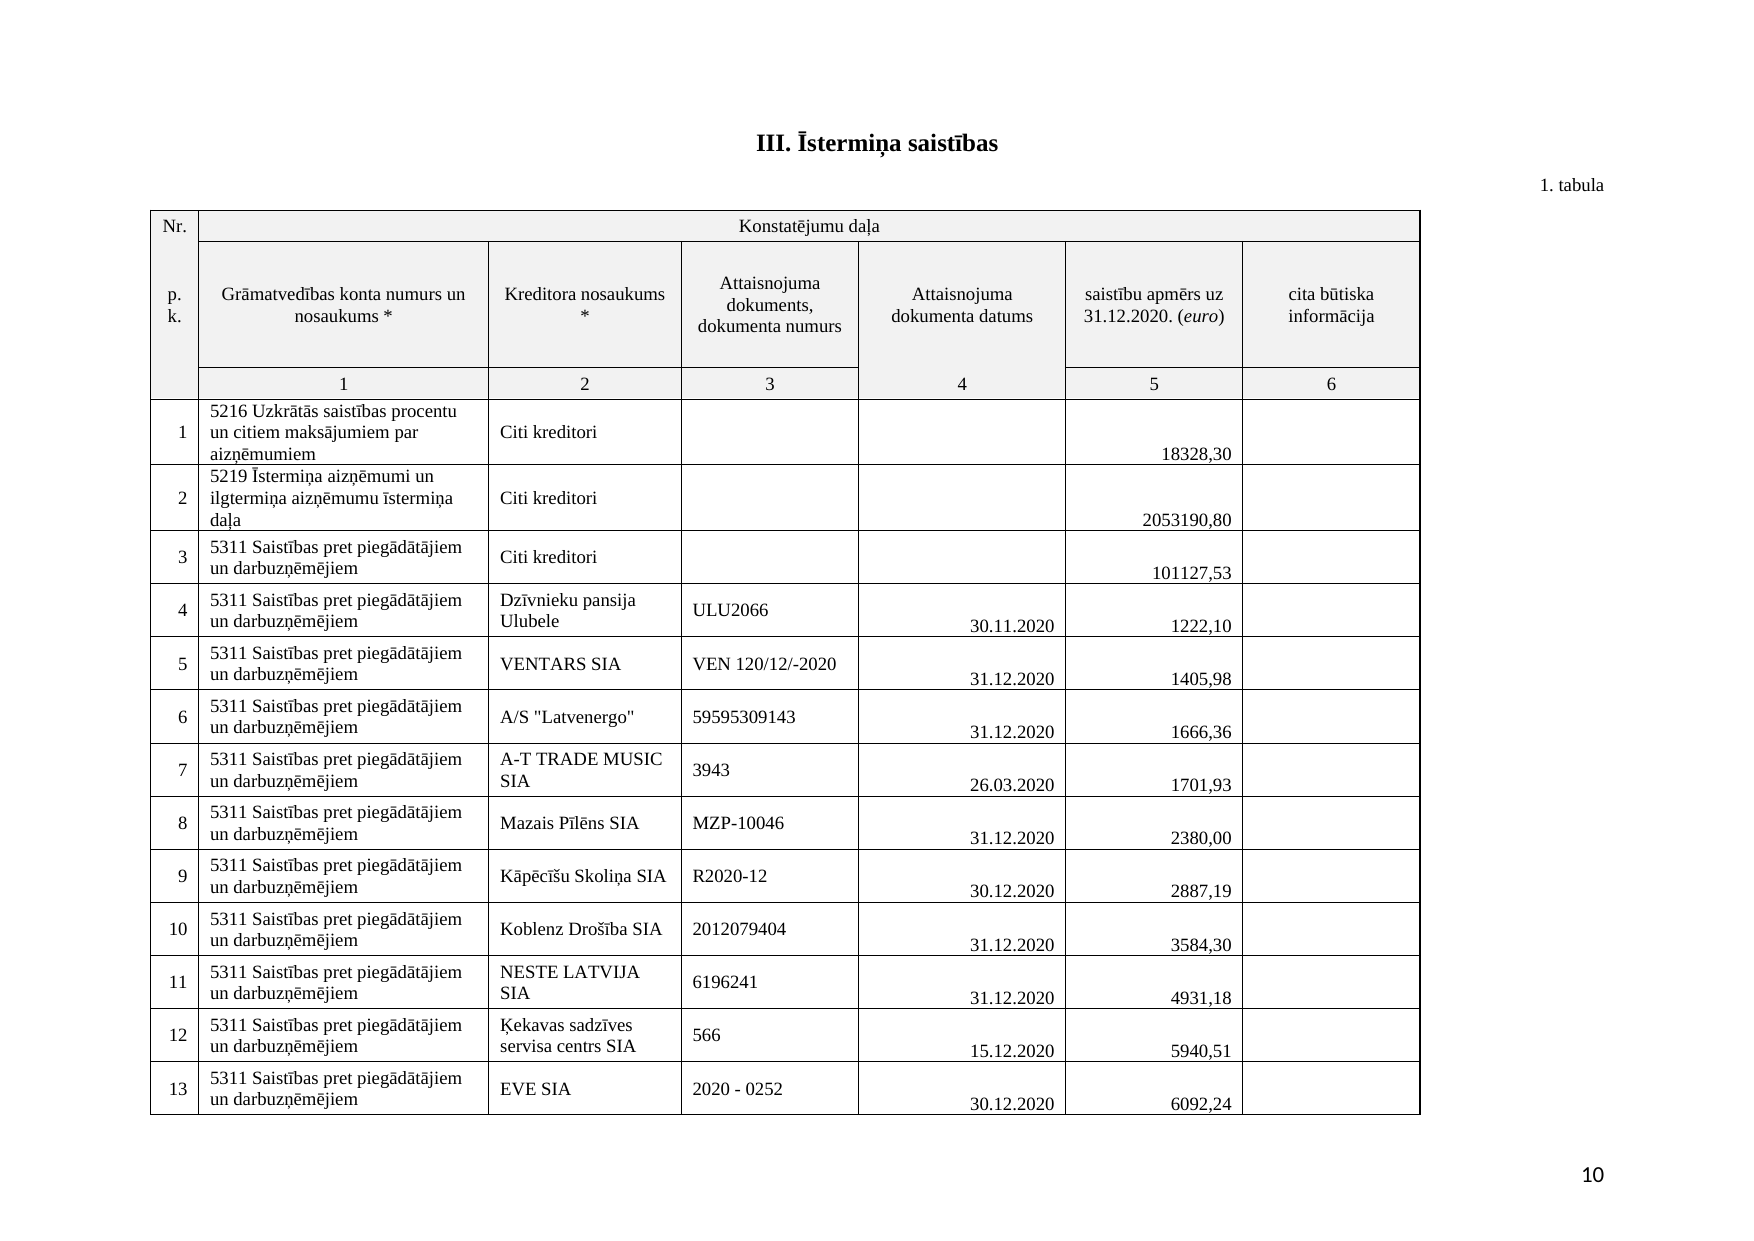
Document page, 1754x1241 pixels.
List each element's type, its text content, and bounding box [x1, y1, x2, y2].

table_cell 59595309143 [682, 690, 858, 742]
table_cell [1243, 637, 1419, 689]
table_cell A/S "Latvenergo" [489, 690, 681, 742]
table_cell R2020-12 [682, 850, 858, 902]
table_cell [859, 400, 1065, 464]
table_cell EVE SIA [489, 1062, 681, 1114]
table_cell 6092,24 [1066, 1062, 1242, 1114]
table_cell Kreditora nosaukums * [489, 242, 681, 367]
table_cell Dzīvnieku pansija Ulubele [489, 584, 681, 636]
table_cell 2 [489, 368, 681, 398]
table_cell 566 [682, 1009, 858, 1061]
table_cell p. k. [151, 241, 198, 367]
table_cell 3 [151, 531, 198, 583]
table_cell 2020 - 0252 [682, 1062, 858, 1114]
table_cell [1243, 744, 1419, 796]
table_cell 3 [682, 368, 858, 398]
table_cell 31.12.2020 [859, 797, 1065, 849]
table_cell 1222,10 [1066, 584, 1242, 636]
table_cell 6 [1243, 368, 1419, 398]
table_cell 31.12.2020 [859, 903, 1065, 955]
table_cell 5 [1066, 368, 1242, 398]
table_cell 101127,53 [1066, 531, 1242, 583]
table_cell Attaisnojuma dokumenta datums [859, 242, 1065, 367]
text III. Īstermiņa saistības [150, 129, 1604, 156]
table_cell 5311 Saistības pret piegādātājiem un darbuzņēmējiem [199, 584, 488, 636]
table_cell Citi kreditori [489, 465, 681, 530]
table_cell 3943 [682, 744, 858, 796]
table_cell 4931,18 [1066, 956, 1242, 1008]
table_cell 30.12.2020 [859, 1062, 1065, 1114]
table_cell 5940,51 [1066, 1009, 1242, 1061]
table_cell 31.12.2020 [859, 637, 1065, 689]
table_cell [682, 400, 858, 464]
table_cell 1666,36 [1066, 690, 1242, 742]
table_cell 3584,30 [1066, 903, 1242, 955]
table_header Konstatējumu daļa [199, 211, 1419, 241]
table_cell 8 [151, 797, 198, 849]
table_cell [682, 531, 858, 583]
table_cell Citi kreditori [489, 531, 681, 583]
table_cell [199, 1009, 488, 1061]
text 1. tabula [150, 170, 1604, 197]
table_cell 2380,00 [1066, 797, 1242, 849]
table_cell [1243, 903, 1419, 955]
table_cell [682, 465, 858, 530]
table_cell [1243, 400, 1419, 464]
table_cell Kāpēcīšu Skoliņa SIA [489, 850, 681, 902]
table_cell 5311 Saistības pret piegādātājiem un darbuzņēmējiem [199, 637, 488, 689]
table_cell Koblenz Drošība SIA [489, 903, 681, 955]
table_header Nr. [151, 211, 198, 241]
table_cell 2 [151, 465, 198, 530]
table_cell MZP-10046 [682, 797, 858, 849]
table_cell [1243, 531, 1419, 583]
table_cell 5311 Saistības pret piegādātājiem un darbuzņēmējiem [199, 797, 488, 849]
table_cell 30.11.2020 [859, 584, 1065, 636]
table_cell 5216 Uzkrātās saistības procentu un citiem maksājumiem par aizņēmumiem [199, 400, 488, 464]
table_cell [1243, 1062, 1419, 1114]
table_cell 31.12.2020 [859, 690, 1065, 742]
table_cell [859, 465, 1065, 530]
table_cell cita būtiska informācija [1243, 242, 1419, 367]
table_cell 31.12.2020 [859, 956, 1065, 1008]
table_cell 2053190,80 [1066, 465, 1242, 530]
table_cell 1 [199, 368, 488, 398]
table_cell [1243, 956, 1419, 1008]
table_cell 4 [859, 367, 1065, 398]
table_cell [859, 531, 1065, 583]
table_cell 2887,19 [1066, 850, 1242, 902]
table_cell [1243, 797, 1419, 849]
table_cell 7 [151, 744, 198, 796]
table_cell 9 [151, 850, 198, 902]
table_cell Ķekavas sadzīves servisa centrs SIA [489, 1009, 681, 1061]
table_cell 5311 Saistības pret piegādātājiem un darbuzņēmējiem [199, 956, 488, 1008]
table_cell 13 [151, 1062, 198, 1114]
table_cell [1243, 465, 1419, 530]
table_cell [1243, 1009, 1419, 1061]
table_cell 18328,30 [1066, 400, 1242, 464]
table_cell 6 [151, 690, 198, 742]
table_cell 5311 Saistības pret piegādātājiem un darbuzņēmējiem [199, 850, 488, 902]
table_cell Mazais Pīlēns SIA [489, 797, 681, 849]
table_cell Attaisnojuma dokuments, dokumenta numurs [682, 242, 858, 367]
table_cell VENTARS SIA [489, 637, 681, 689]
table_cell 10 [151, 903, 198, 955]
table_cell 5311 Saistības pret piegādātājiem un darbuzņēmējiem [199, 531, 488, 583]
table_cell 15.12.2020 [859, 1009, 1065, 1061]
table_cell 1 [151, 400, 198, 464]
table_cell 12 [151, 1009, 198, 1061]
table_cell VEN 120/12/-2020 [682, 637, 858, 689]
table_cell 1405,98 [1066, 637, 1242, 689]
table_cell 5311 Saistības pret piegādātājiem un darbuzņēmējiem [199, 690, 488, 742]
table_cell Citi kreditori [489, 400, 681, 464]
table_cell A-T TRADE MUSIC SIA [489, 744, 681, 796]
table_cell 4 [151, 584, 198, 636]
table_cell ULU2066 [682, 584, 858, 636]
table_cell NESTE LATVIJA SIA [489, 956, 681, 1008]
table_cell 30.12.2020 [859, 850, 1065, 902]
table_cell [151, 367, 198, 398]
table_cell [1243, 690, 1419, 742]
table_cell 6196241 [682, 956, 858, 1008]
table_cell Grāmatvedības konta numurs un nosaukums * [199, 242, 488, 367]
table_cell 5 [151, 637, 198, 689]
table_cell [1243, 584, 1419, 636]
table_cell 1701,93 [1066, 744, 1242, 796]
table_cell [1243, 850, 1419, 902]
table_cell 5219 Īstermiņa aizņēmumi un ilgtermiņa aizņēmumu īstermiņa daļa [199, 465, 488, 530]
table_cell saistību apmērs uz 31.12.2020. (euro) [1066, 242, 1242, 367]
table_cell 26.03.2020 [859, 744, 1065, 796]
table_cell 2012079404 [682, 903, 858, 955]
table_cell 5311 Saistības pret piegādātājiem un darbuzņēmējiem [199, 744, 488, 796]
table_cell 11 [151, 956, 198, 1008]
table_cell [199, 1062, 488, 1114]
table_cell 5311 Saistības pret piegādātājiem un darbuzņēmējiem [199, 903, 488, 955]
